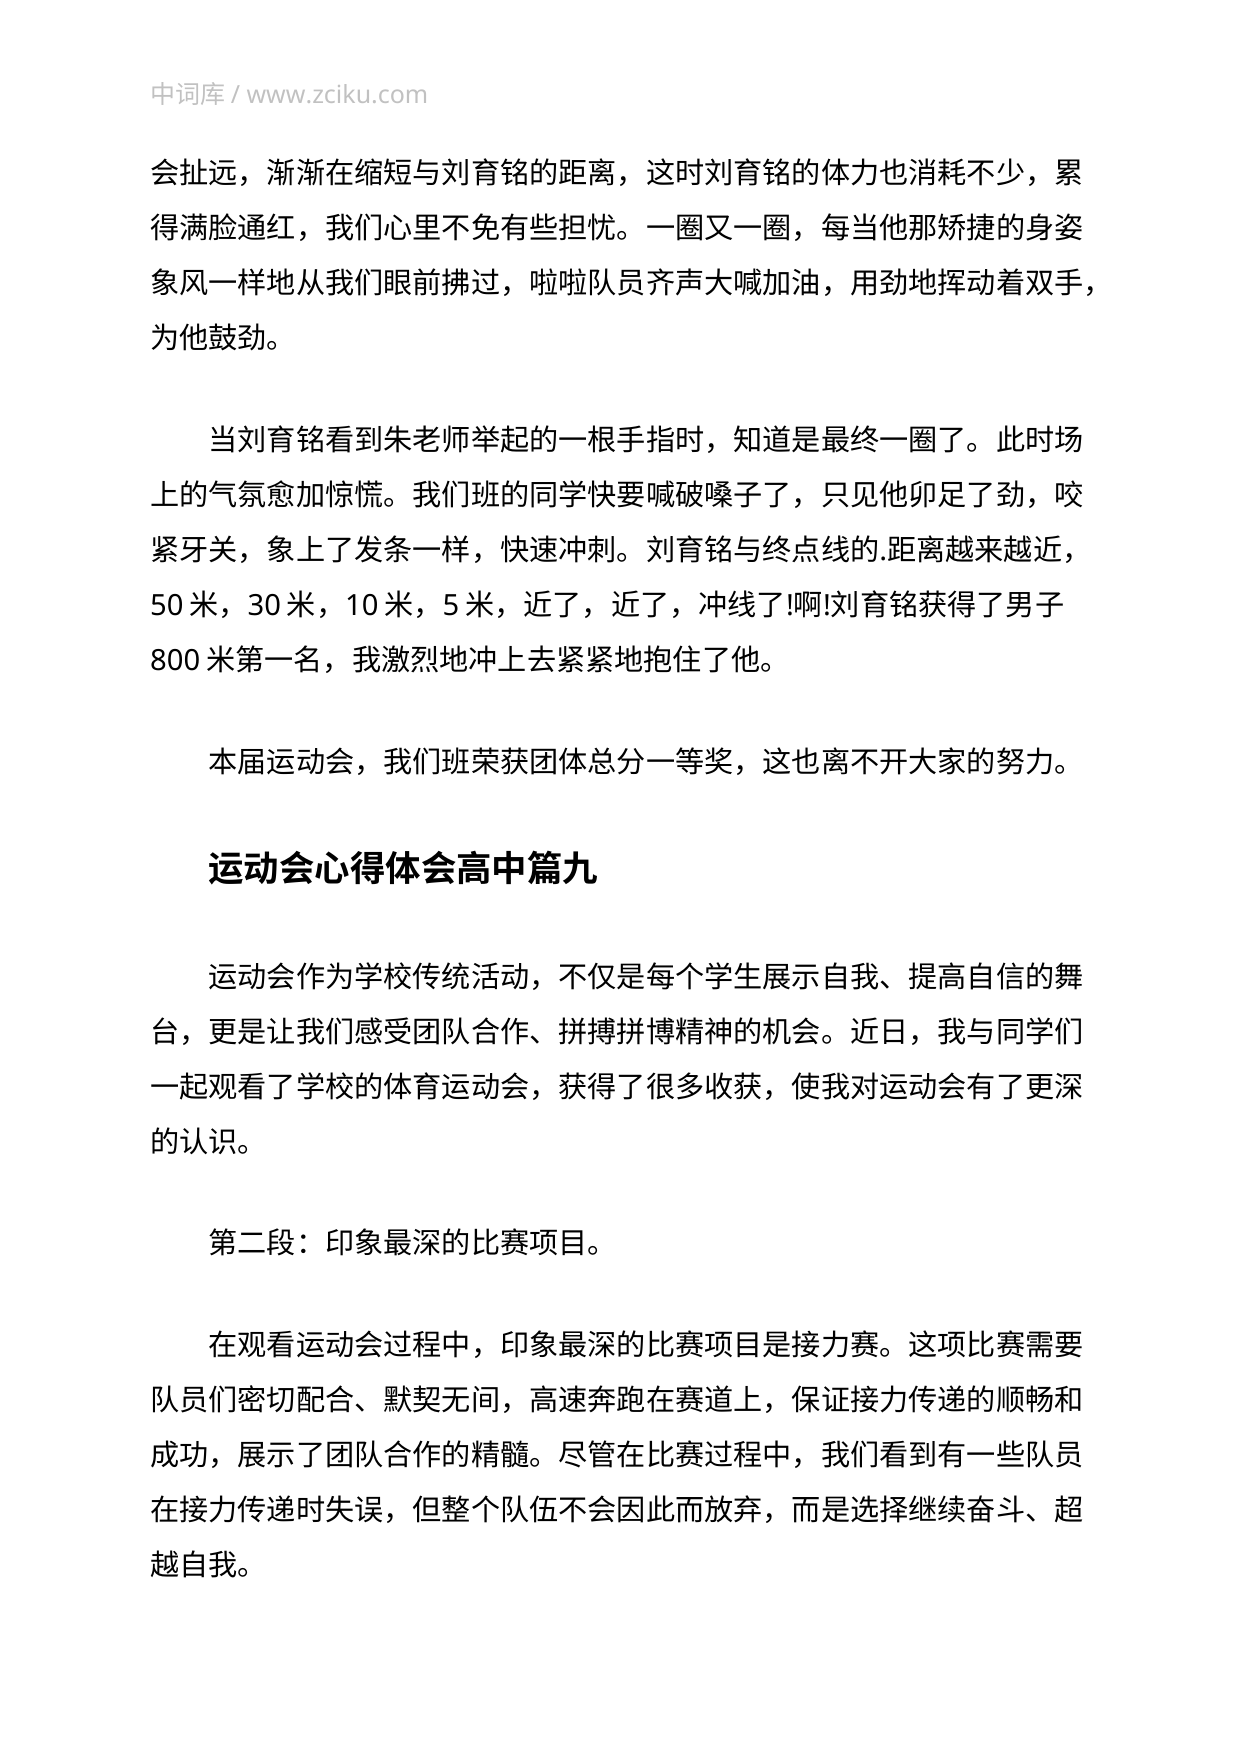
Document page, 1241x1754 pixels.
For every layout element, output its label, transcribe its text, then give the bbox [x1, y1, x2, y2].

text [150, 150, 1090, 357]
text 运动会心得体会高中篇九 [150, 840, 1090, 891]
text 当刘育铭看到朱老师举起的一根手指时，知道是最终一圈了。此时场上的气氛愈加惊慌。我们班的同学快要喊破嗓子了，只见他卯足了劲，咬紧牙关，象上了发条一样，快速冲刺。刘育铭与终点线的.距离越来越近，50米，30米，10米，5米，近了，近了，冲线了!啊!刘育铭获得了男子800米第一名，我激烈地冲上去紧紧地抱住了他。 [150, 416, 1090, 679]
text 在观看运动会过程中，印象最深的比赛项目是接力赛。这项比赛需要队员们密切配合、默契无间，高速奔跑在赛道上，保证接力传递的顺畅和成功，展示了团队合作的精髓。尽管在比赛过程中，我们看到有一些队员在接力传递时失误，但整个队伍不会因此而放弃，而是选择继续奋斗、超越自我。 [150, 1322, 1090, 1583]
text 本届运动会，我们班荣获团体总分一等奖，这也离不开大家的努力。 [150, 738, 1090, 781]
text 第二段：印象最深的比赛项目。 [150, 1220, 1090, 1262]
text 运动会作为学校传统活动，不仅是每个学生展示自我、提高自信的舞台，更是让我们感受团队合作、拼搏拼博精神的机会。近日，我与同学们一起观看了学校的体育运动会，获得了很多收获，使我对运动会有了更深的认识。 [150, 953, 1090, 1160]
